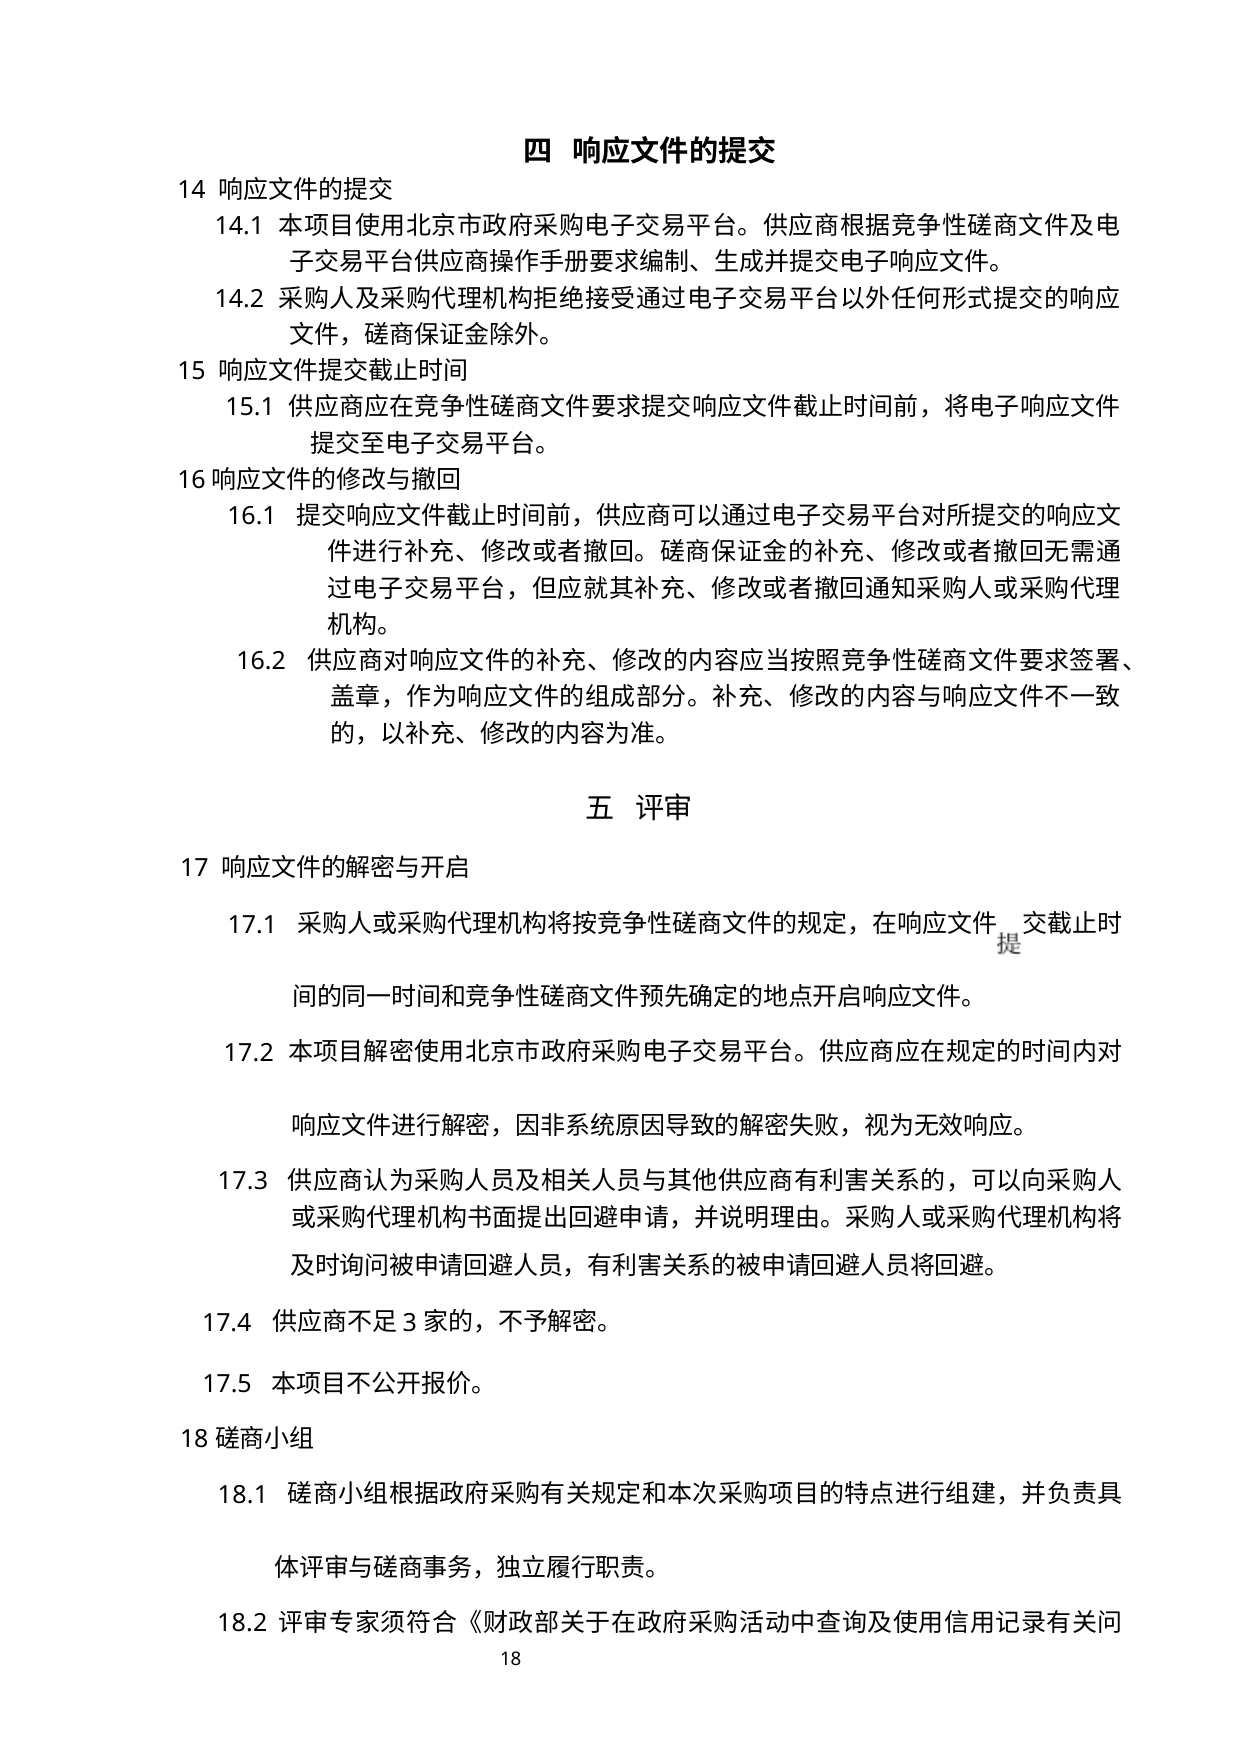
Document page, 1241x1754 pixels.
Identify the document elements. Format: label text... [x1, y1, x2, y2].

picture [997, 931, 1023, 957]
text 响应文件进行解密，因非系统原因导致的解密失败，视为无效响应。 [291, 1106, 1123, 1142]
text 16响应文件的修改与撤回 [177, 459, 1123, 496]
text 17.4 供应商不足 3 家的，不予解密。 [177, 1301, 1123, 1363]
text 18 磋商小组 [180, 1418, 1123, 1455]
text 17.3 供应商认为采购人员及相关人员与其他供应商有利害关系的，可以向采购人或采购代理机构书面提出回避申请，并说明理由。采购人或采购代理机构将 [177, 1161, 1122, 1233]
list 16.2 供应商对响应文件的补充、修改的内容应当按照竞争性磋商文件要求签署、盖章，作为响应文件的组成部分。补充、修改的内容与响应文件不一致的，以补充、修改的内容为准。 [236, 641, 1123, 749]
text 间的同一时间和竞争性磋商文件预先确定的地点开启响应文件。 [292, 976, 1123, 1012]
list 14.2 采购人及采购代理机构拒绝接受通过电子交易平台以外任何形式提交的响应文件，磋商保证金除外。 [214, 278, 1123, 351]
text 及时询问被申请回避人员，有利害关系的被申请回避人员将回避。 [290, 1246, 1123, 1282]
list 16.1 提交响应文件截止时间前，供应商可以通过电子交易平台对所提交的响应文件进行补充、修改或者撤回。磋商保证金的补充、修改或者撤回无需通过电子交易平台，但应就其补充、修改或者撤回通知采购人或采购代理机构。 [227, 496, 1123, 641]
text 体评审与磋商事务，独立履行职责。 [177, 1548, 1123, 1584]
list 14.1 本项目使用北京市政府采购电子交易平台。供应商根据竞争性磋商文件及电子交易平台供应商操作手册要求编制、生成并提交电子响应文件。 [214, 206, 1123, 278]
text 18.1 磋商小组根据政府采购有关规定和本次采购项目的特点进行组建，并负责具 [177, 1473, 1122, 1535]
text 15 响应文件提交截止时间 [177, 351, 1123, 387]
text 14 响应文件的提交 [177, 169, 1123, 206]
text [217, 1603, 1123, 1639]
text 五 评审 [585, 784, 1123, 827]
subtitle 四 响应文件的提交 [177, 127, 1123, 169]
list 15.1 供应商应在竞争性磋商文件要求提交响应文件截止时间前，将电子响应文件提交至电子交易平台。 [225, 387, 1123, 459]
text 17 响应文件的解密与开启 [180, 848, 1123, 884]
text 17.2 本项目解密使用北京市政府采购电子交易平台。供应商应在规定的时间内对 [177, 1031, 1122, 1093]
text 17.5 本项目不公开报价。 [177, 1363, 1123, 1399]
text 17.1 采购人或采购代理机构将按竞争性磋商文件的规定，在响应文件交截止时 [177, 903, 1122, 963]
